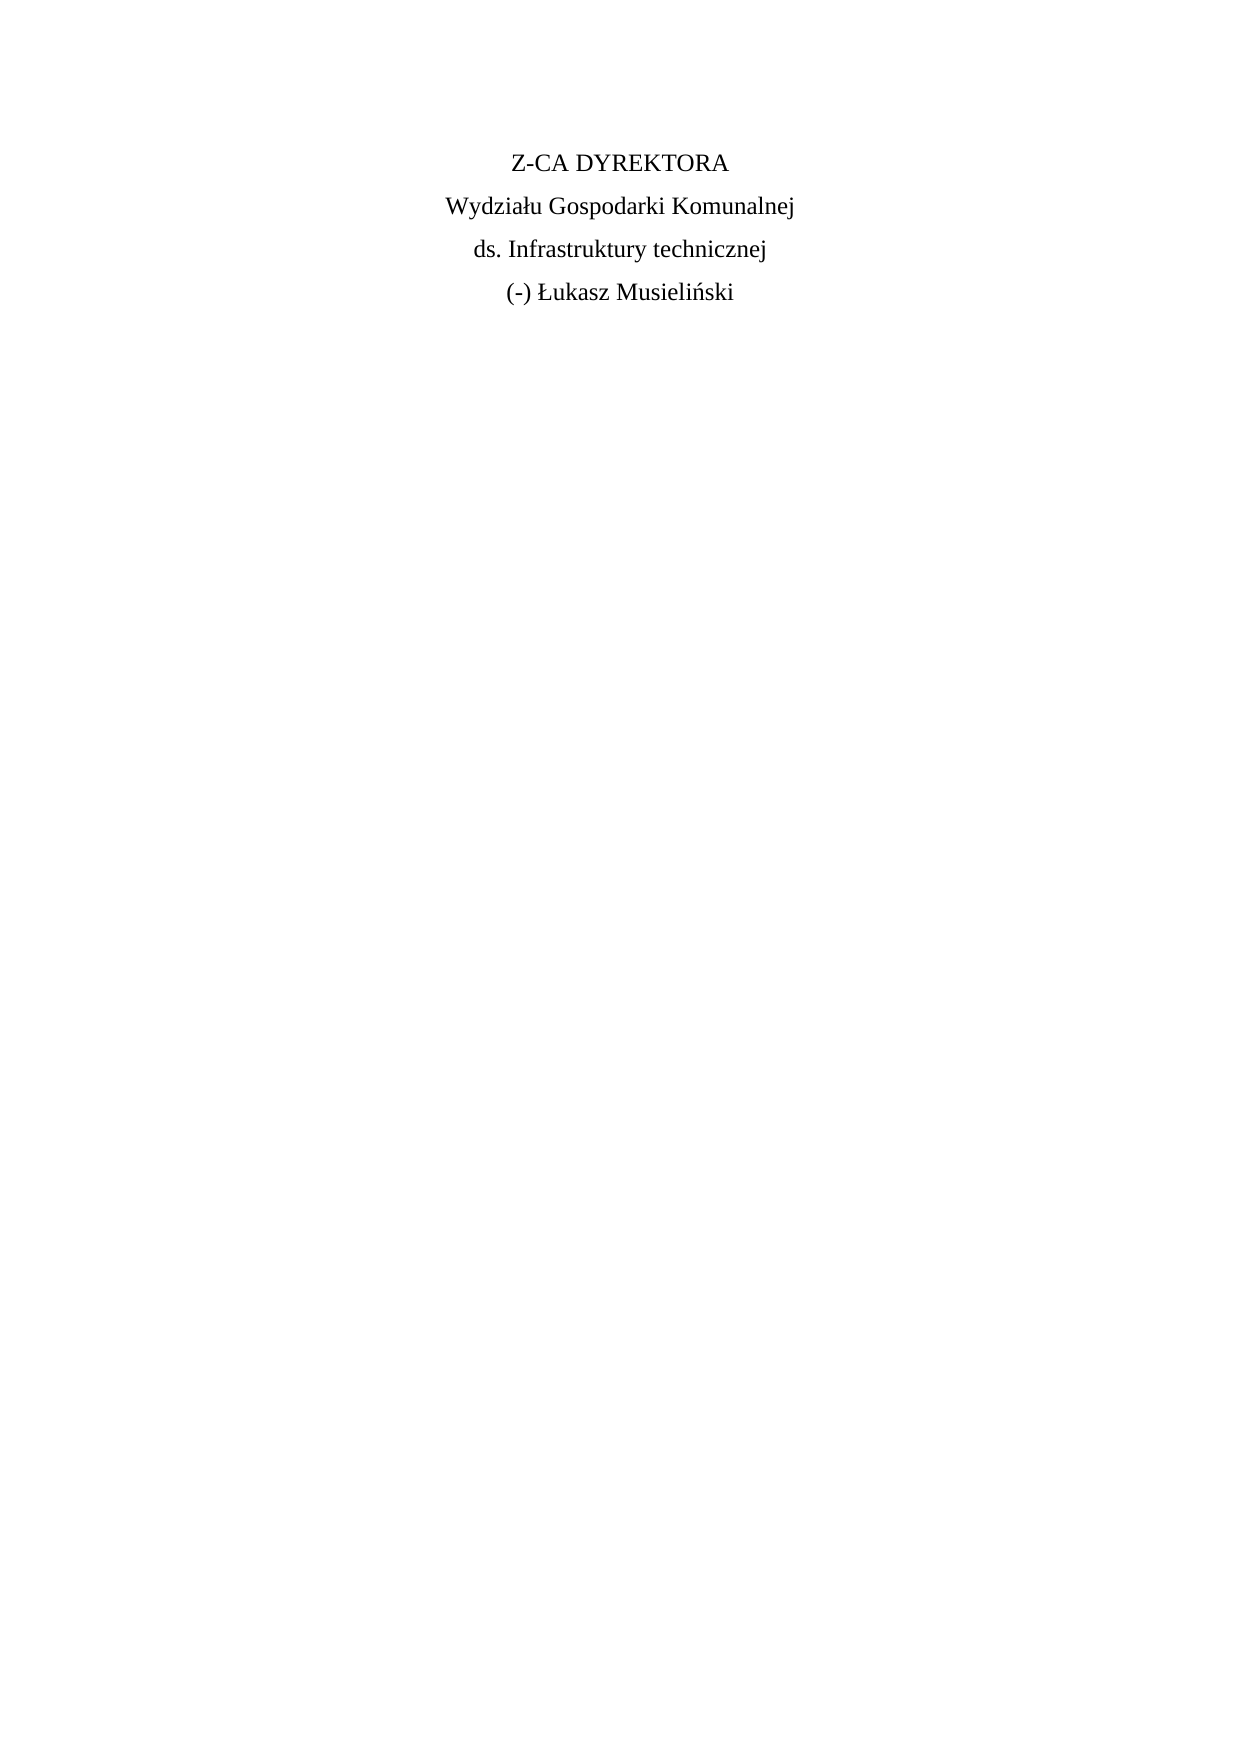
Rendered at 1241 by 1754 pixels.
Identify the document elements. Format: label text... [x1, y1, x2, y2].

text ds. Infrastruktury technicznej [148, 234, 1093, 263]
text Z-CA DYREKTORA [148, 148, 1093, 176]
text Wydziału Gospodarki Komunalnej [148, 191, 1093, 219]
text (-) Łukasz Musieliński [148, 277, 1093, 306]
